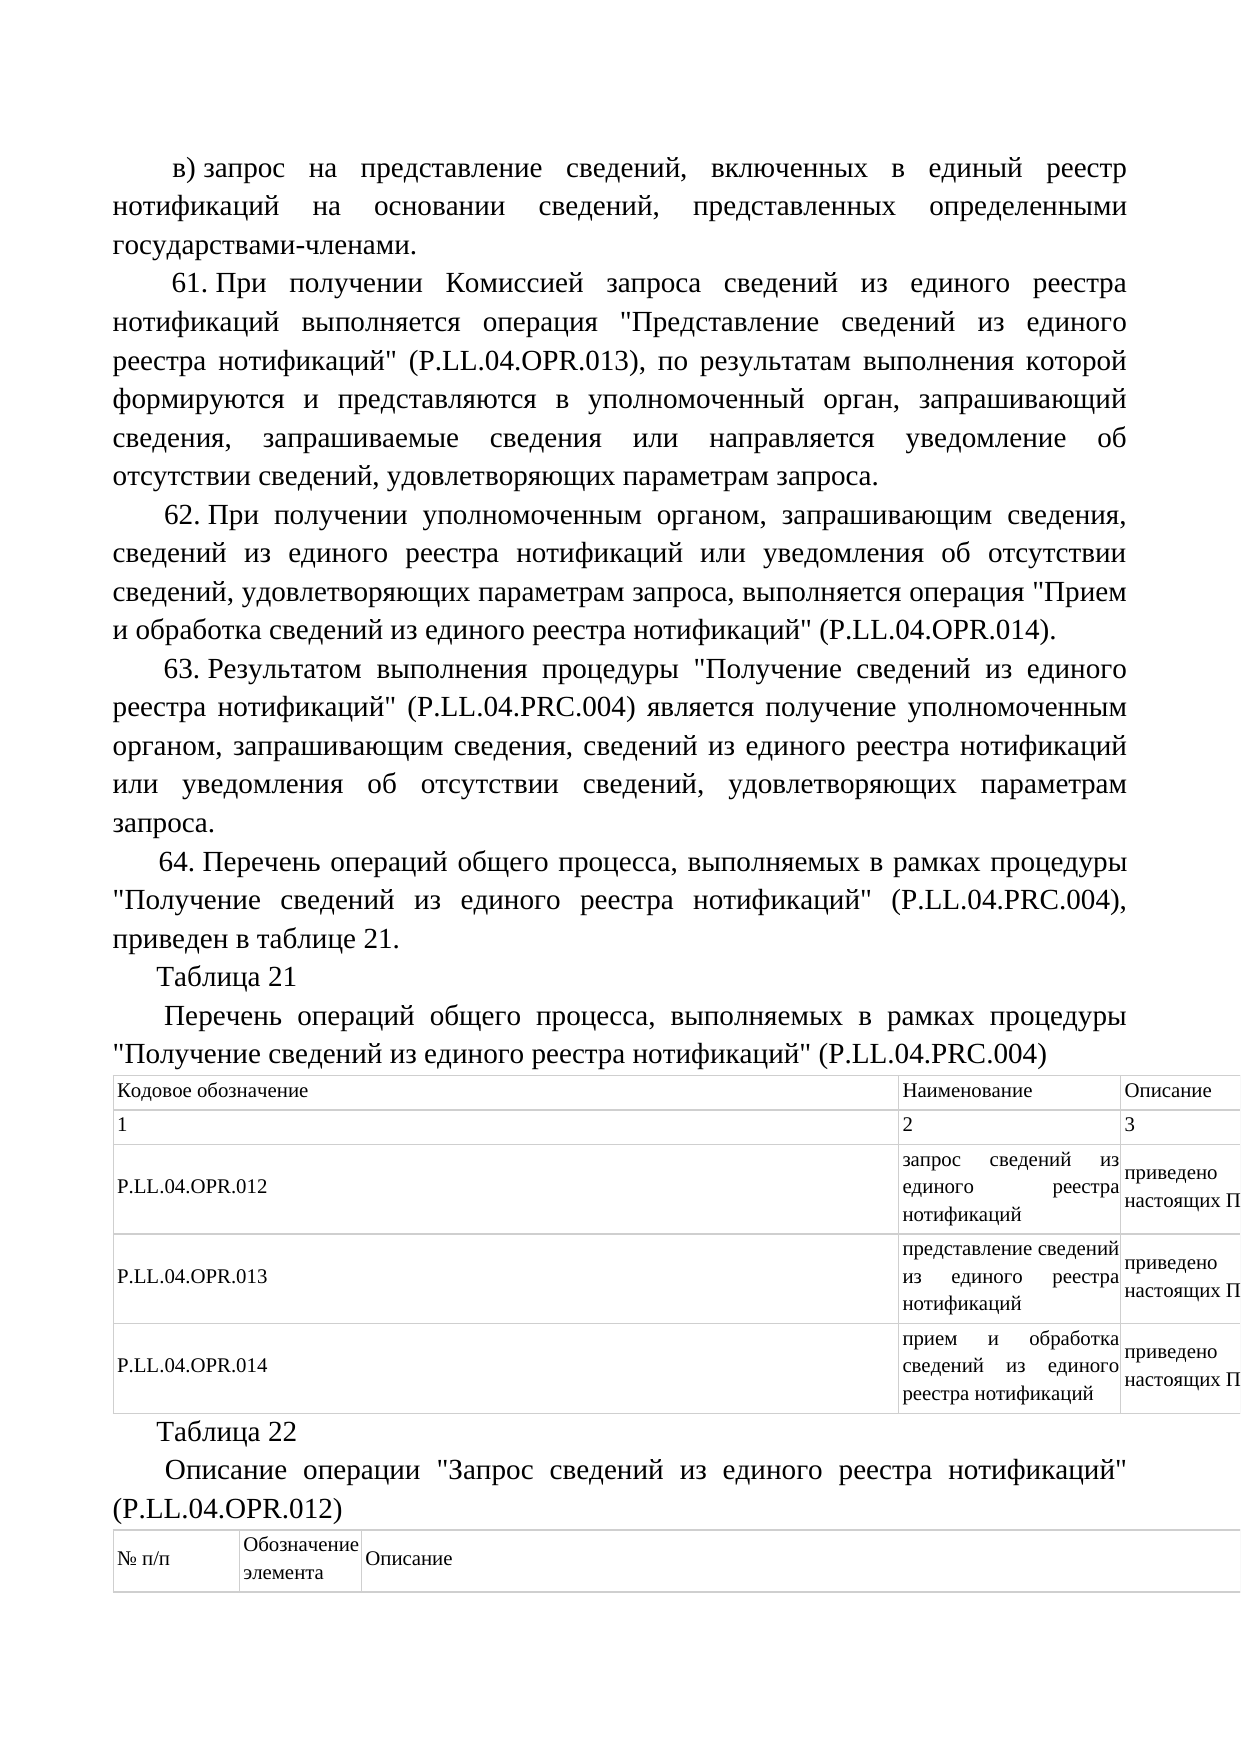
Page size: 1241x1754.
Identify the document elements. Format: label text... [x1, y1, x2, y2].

table_cell P.LL.04.OPR.013 [114, 1235, 898, 1323]
table_header Описание [1121, 1076, 1240, 1109]
table_cell приведено в таблице 22 настоящих Правил [1121, 1145, 1240, 1233]
table_cell 2 [899, 1111, 1120, 1144]
text Перечень операций общего процесса, выполняемых в рамках процедуры "Получение сведений из единого реестра нотификаций" (P.LL.04.PRC.004) [112, 998, 1128, 1070]
table_header Наименование [899, 1076, 1120, 1109]
table_cell приведено в таблице 23 настоящих Правил [1121, 1235, 1240, 1323]
table_cell P.LL.04.OPR.014 [114, 1324, 898, 1412]
text в) запрос на представление сведений, включенных в единый реестр нотификаций на основании сведений, представленных определенными государствами-членами. [112, 150, 1128, 261]
table_header Описание [362, 1531, 1240, 1591]
table_cell 3 [1121, 1111, 1240, 1144]
table_cell приведено в таблице 24 настоящих Правил [1121, 1324, 1240, 1412]
text Таблица 22 [112, 1414, 1128, 1447]
table_cell запрос сведений из единого реестра нотификаций [899, 1145, 1120, 1233]
table_header № п/п [114, 1531, 239, 1591]
text 62. При получении уполномоченным органом, запрашивающим сведения, сведений из единого реестра нотификаций или уведомления об отсутствии сведений, удовлетворяющих параметрам запроса, выполняется операция "Прием и обработка сведений из единого реестра нотификаций" (P.LL.04.OPR.014). [112, 497, 1128, 646]
table_header Кодовое обозначение [114, 1076, 898, 1109]
text Описание операции "Запрос сведений из единого реестра нотификаций" (P.LL.04.OPR.012) [112, 1452, 1128, 1524]
table_cell представление сведений из единого реестра нотификаций [899, 1235, 1120, 1323]
text 63. Результатом выполнения процедуры "Получение сведений из единого реестра нотификаций" (P.LL.04.PRC.004) является получение уполномоченным органом, запрашивающим сведения, сведений из единого реестра нотификаций или уведомления об отсутствии сведений, удовлетворяющих параметрам запроса. [112, 651, 1128, 839]
text 61. При получении Комиссией запроса сведений из единого реестра нотификаций выполняется операция "Представление сведений из единого реестра нотификаций" (P.LL.04.OPR.013), по результатам выполнения которой формируются и представляются в уполномоченный орган, запрашивающий сведения, запрашиваемые сведения или направляется уведомление об отсутствии сведений, удовлетворяющих параметрам запроса. [112, 266, 1128, 492]
table_cell P.LL.04.OPR.012 [114, 1145, 898, 1233]
text Таблица 21 [112, 959, 1128, 993]
text 64. Перечень операций общего процесса, выполняемых в рамках процедуры "Получение сведений из единого реестра нотификаций" (P.LL.04.PRC.004), приведен в таблице 21. [112, 844, 1128, 954]
table_header Обозначение элемента [240, 1531, 361, 1591]
table_cell 1 [114, 1111, 898, 1144]
table_cell прием и обработка сведений из единого реестра нотификаций [899, 1324, 1120, 1412]
